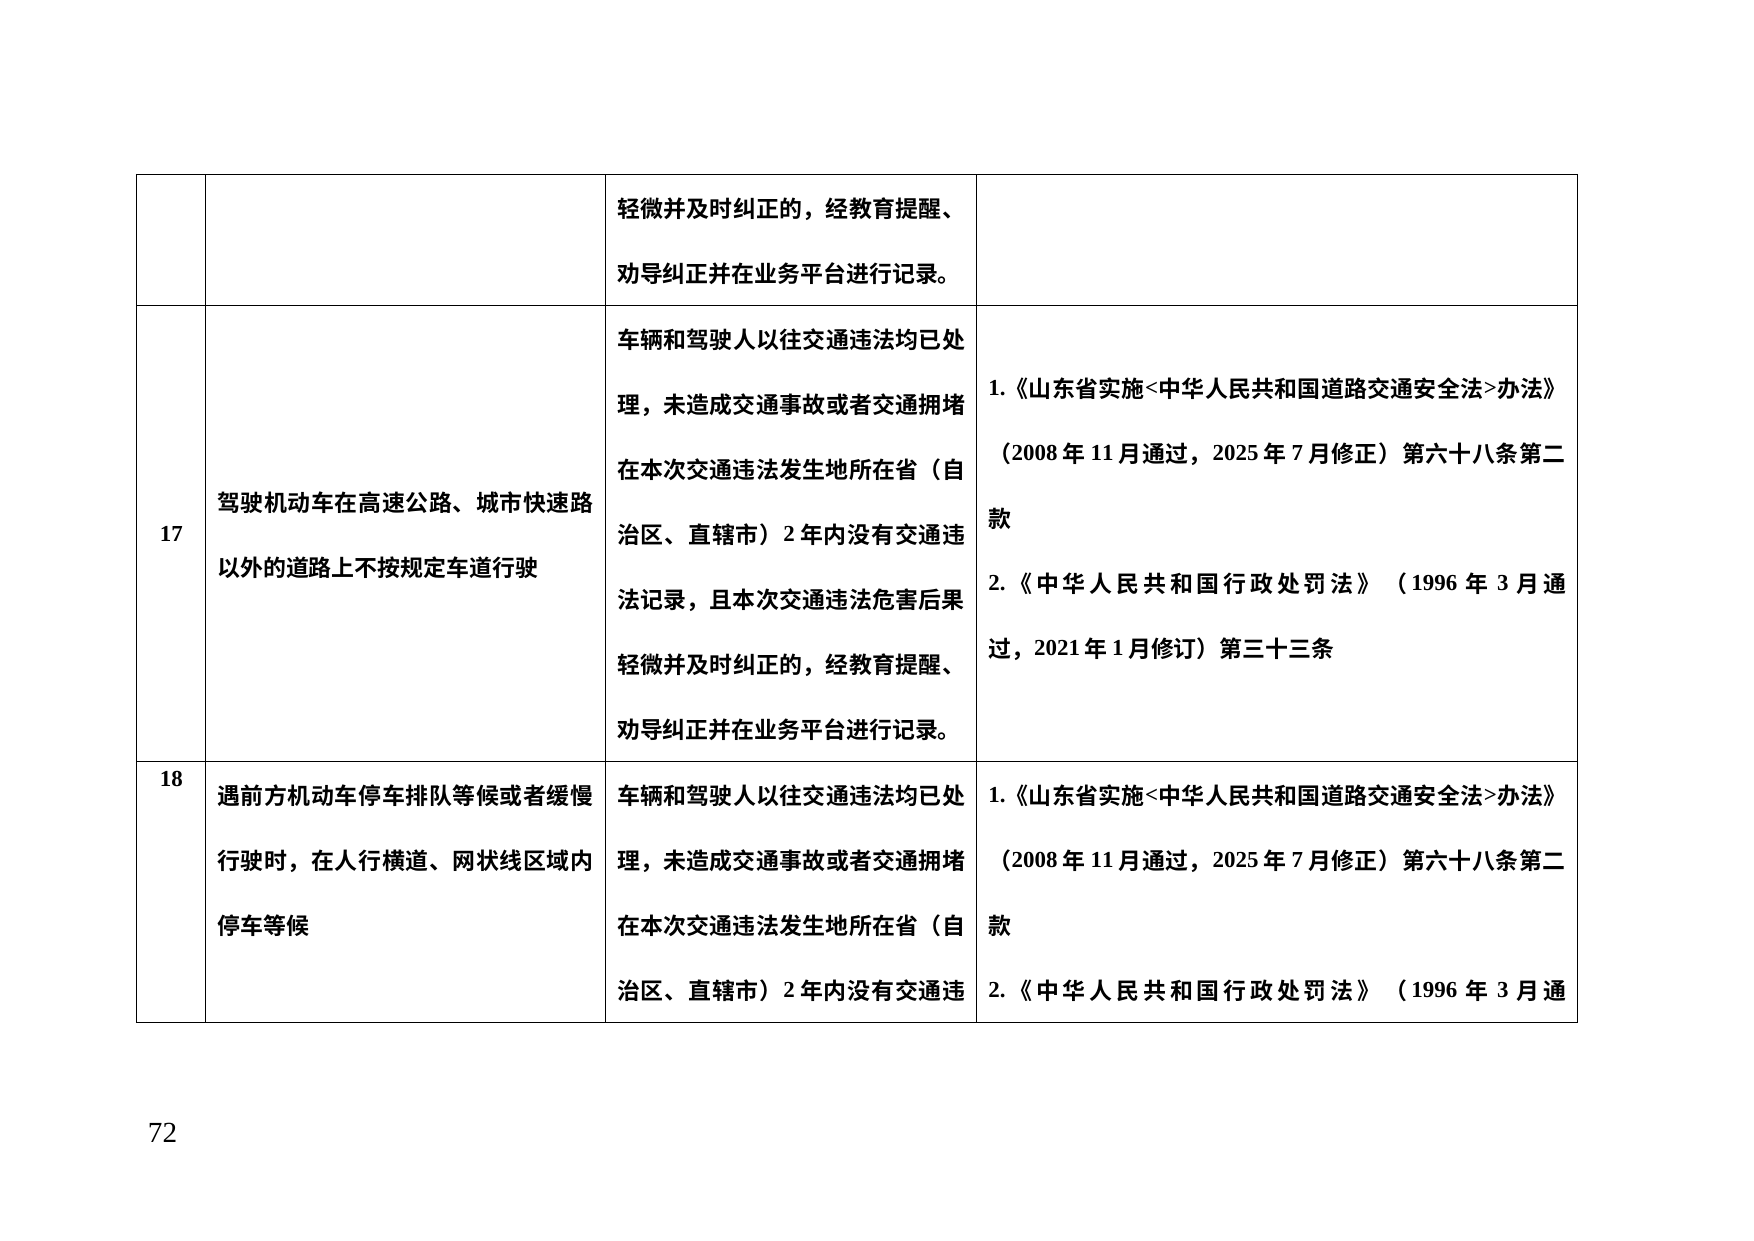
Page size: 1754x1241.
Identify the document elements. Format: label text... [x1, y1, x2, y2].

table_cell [977, 762, 1577, 1022]
table_cell 18 [137, 762, 205, 1022]
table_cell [206, 762, 605, 1022]
table_cell 1.《山东省实施<中华人民共和国道路交通安全法>办法》（2008年11月通过，2025年7月修正）第六十八条第二款 2.《中华人民共和国行政处罚法》（1996年3月通过，2021年1月修订）第三十三条 [977, 306, 1577, 761]
table_cell 驾驶机动车在高速公路、城市快速路以外的道路上不按规定车道行驶 [206, 306, 605, 761]
table_cell 车辆和驾驶人以往交通违法均已处理，未造成交通事故或者交通拥堵在本次交通违法发生地所在省（自治区、直辖市）2年内没有交通违法记录，且本次交通违法危害后果轻微并及时纠正的，经教育提醒、劝导纠正并在业务平台进行记录。 [606, 306, 976, 761]
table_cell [206, 175, 605, 305]
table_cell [606, 762, 976, 1022]
table_cell 17 [137, 306, 205, 761]
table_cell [606, 175, 976, 305]
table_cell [977, 175, 1577, 305]
table_cell 16 [137, 175, 205, 305]
